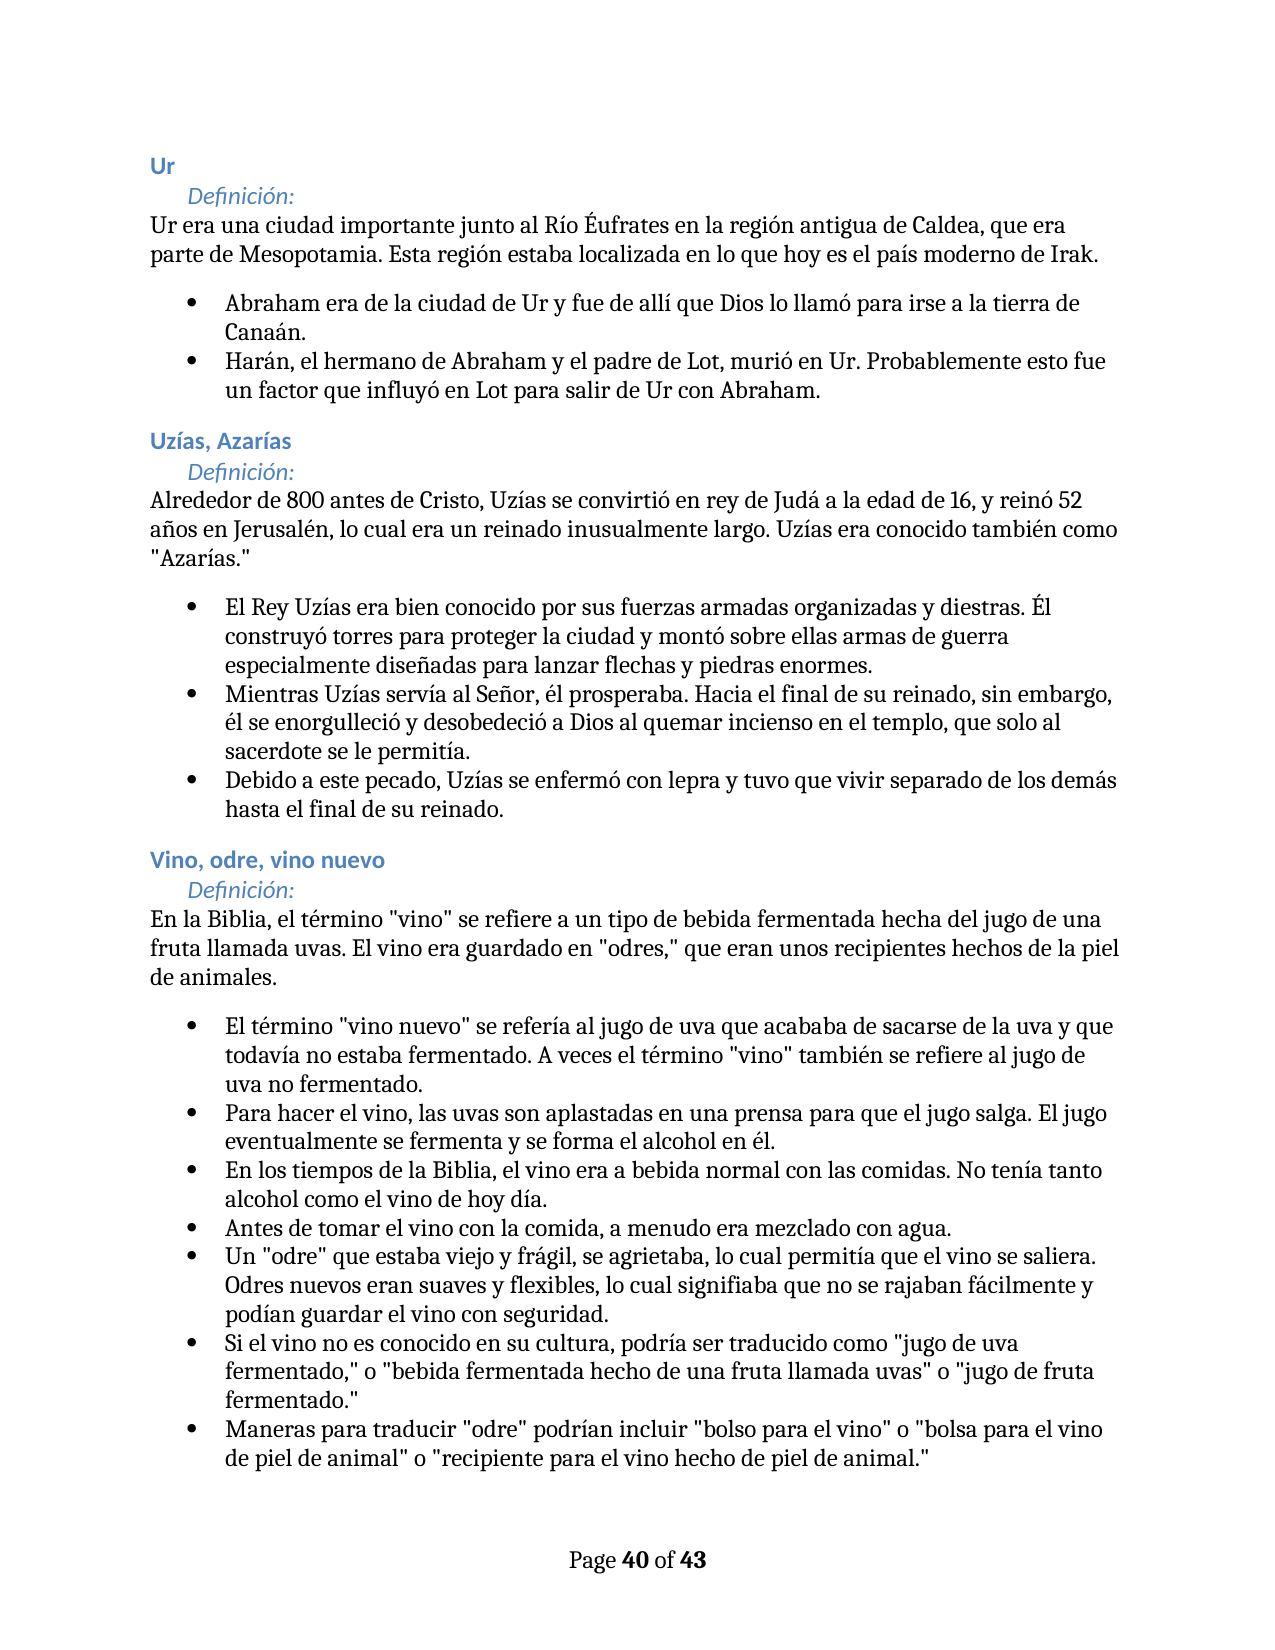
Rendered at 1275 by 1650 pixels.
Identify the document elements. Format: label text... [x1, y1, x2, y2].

list Si el vino no es conocido en su cultura, podría ser traducido como "jugo de uva fermentado," o "bebida fermentada hecho de una fruta llamada uvas" o "jugo de fruta fermentado." [187, 1328, 1125, 1415]
list Abraham era de la ciudad de Ur y fue de allí que Dios lo llamó para irse a la tierra de Canaán. [187, 289, 1125, 347]
list Para hacer el vino, las uvas son aplastadas en una prensa para que el jugo salga. El jugo eventualmente se fermenta y se forma el alcohol en él. [187, 1098, 1125, 1156]
list El Rey Uzías era bien conocido por sus fuerzas armadas organizadas y diestras. Él construyó torres para proteger la ciudad y montó sobre ellas armas de guerra especialmente diseñadas para lanzar flechas y piedras enormes. [187, 593, 1125, 679]
list El término "vino nuevo" se refería al jugo de uva que acababa de sacarse de la uva y que todavía no estaba fermentado. A veces el término "vino" también se refiere al jugo de uva no fermentado. [187, 1012, 1125, 1098]
text En la Biblia, el término "vino" se refiere a un tipo de bebida fermentada hecha del jugo de una fruta llamada uvas. El vino era guardado en "odres," que eran unos recipientes hechos de la piel de animales. [150, 905, 1125, 991]
subtitle Definición: [150, 875, 1125, 905]
list Maneras para traducir "odre" podrían incluir "bolso para el vino" o "bolsa para el vino de piel de animal" o "recipiente para el vino hecho de piel de animal." [187, 1415, 1125, 1472]
list Harán, el hermano de Abraham y el padre de Lot, murió en Ur. Probablemente esto fue un factor que influyó en Lot para salir de Ur con Abraham. [187, 347, 1125, 404]
subtitle Definición: [150, 456, 1125, 486]
subtitle Uzías, Azarías [150, 425, 1125, 456]
subtitle Vino, odre, vino nuevo [150, 844, 1125, 875]
list Mientras Uzías servía al Señor, él prosperaba. Hacia el final de su reinado, sin embargo, él se enorgulleció y desobedeció a Dios al quemar incienso en el templo, que solo al sacerdote se le permitía. [187, 679, 1125, 766]
list En los tiempos de la Biblia, el vino era a bebida normal con las comidas. No tenía tanto alcohol como el vino de hoy día. [187, 1156, 1125, 1213]
list Un "odre" que estaba viejo y frágil, se agrietaba, lo cual permitía que el vino se saliera. Odres nuevos eran suaves y flexibles, lo cual signifiaba que no se rajaban fácilmente y podían guardar el vino con seguridad. [187, 1242, 1125, 1328]
list Debido a este pecado, Uzías se enfermó con lepra y tuvo que vivir separado de los demás hasta el final de su reinado. [187, 766, 1125, 823]
text Ur era una ciudad importante junto al Río Éufrates en la región antigua de Caldea, que era parte de Mesopotamia. Esta región estaba localizada en lo que hoy es el país moderno de Irak. [150, 211, 1125, 268]
text Alrededor de 800 antes de Cristo, Uzías se convirtió en rey de Judá a la edad de 16, y reinó 52 años en Jerusalén, lo cual era un reinado inusualmente largo. Uzías era conocido también como "Azarías." [150, 486, 1125, 572]
subtitle Definición: [150, 181, 1125, 211]
subtitle Ur [150, 150, 1125, 181]
list Antes de tomar el vino con la comida, a menudo era mezclado con agua. [187, 1213, 1125, 1242]
